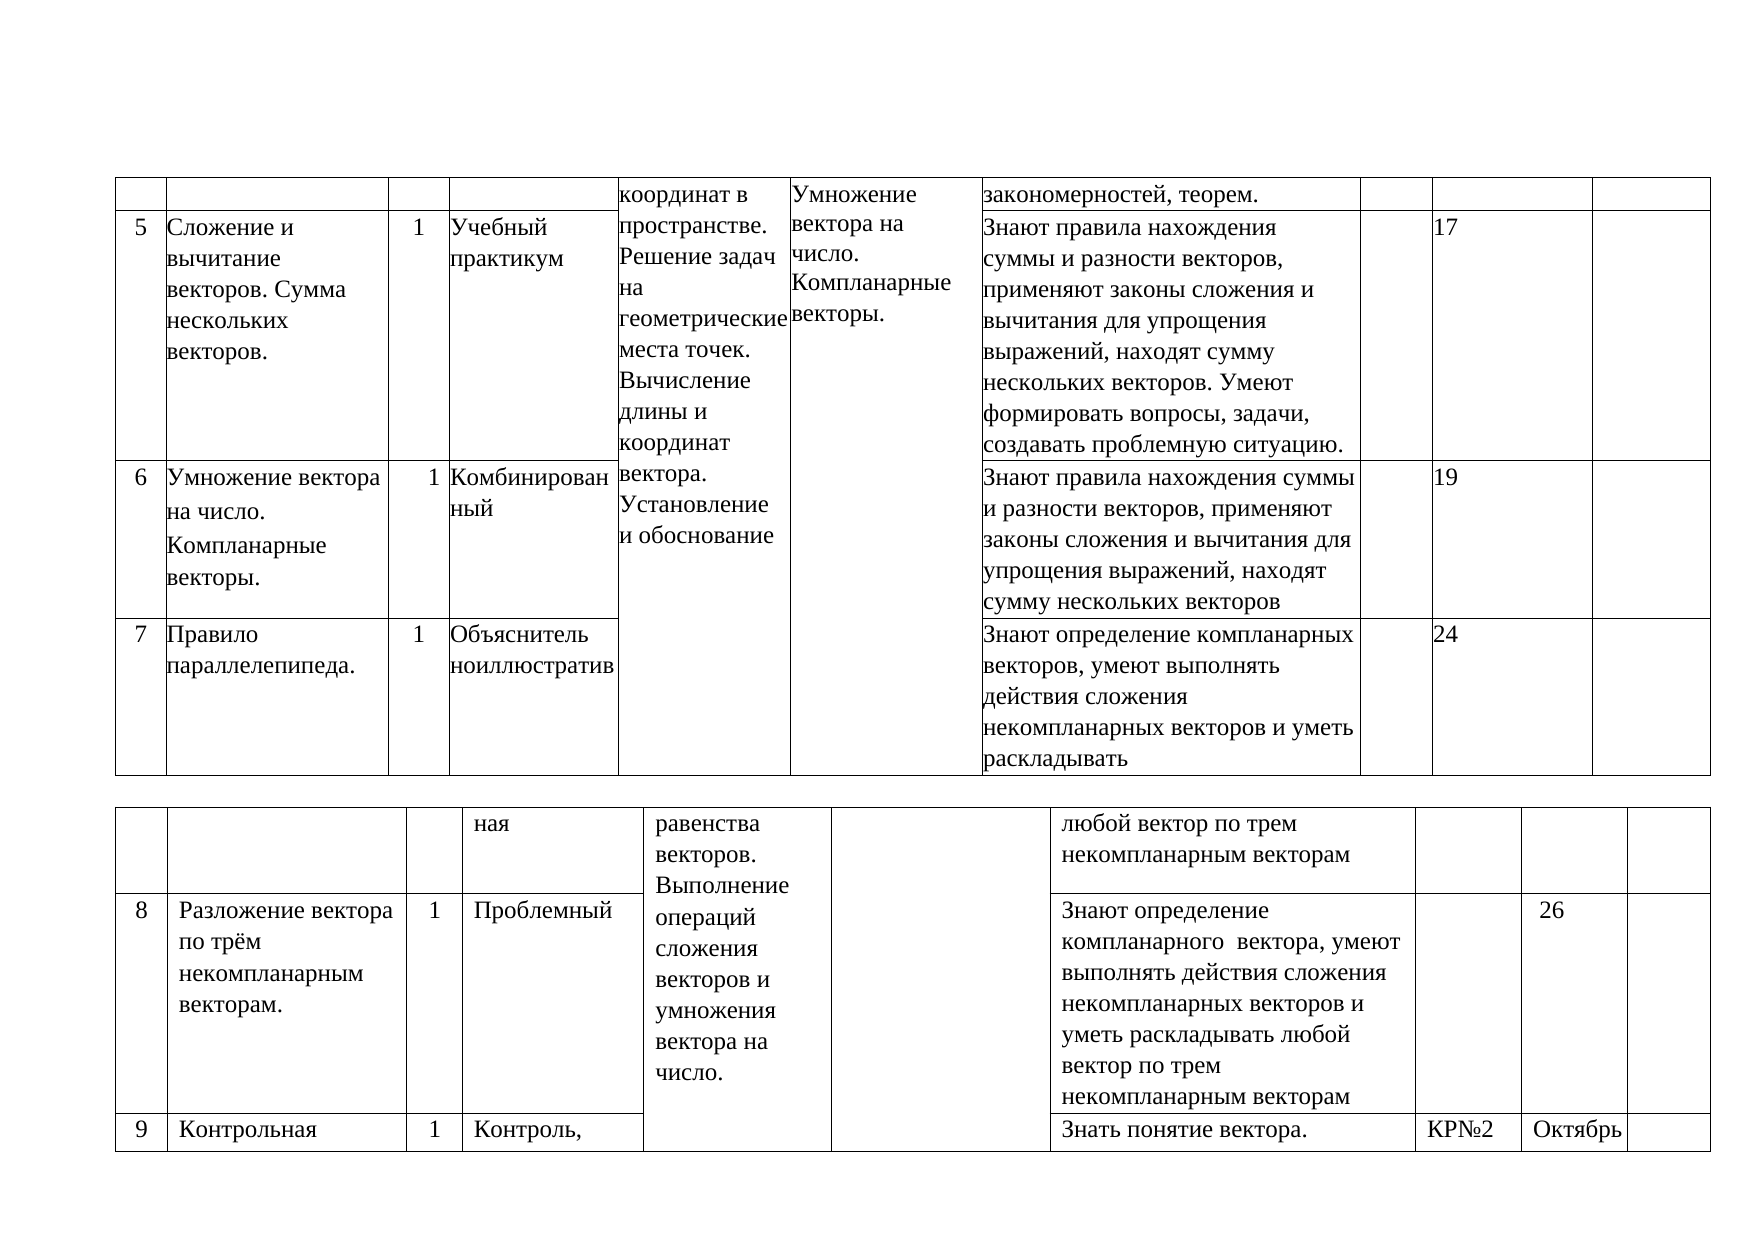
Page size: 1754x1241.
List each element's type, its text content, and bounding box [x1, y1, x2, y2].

table_cell [1361, 178, 1432, 210]
table_cell 1 [389, 178, 449, 210]
table_cell 8 [116, 894, 167, 1112]
table_cell 5 [116, 211, 166, 460]
table_cell 1 [389, 211, 449, 460]
table_cell Октябрь 01 [1522, 1114, 1627, 1151]
table_cell Правило параллелепипеда. [167, 619, 388, 774]
table_cell 12 [1433, 178, 1592, 210]
table_header [832, 808, 1050, 1151]
table_cell 1 [389, 461, 449, 617]
table_header равенства векторов. Выполнение операций сложения векторов и умножения вектора на число. [644, 808, 831, 1151]
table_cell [1051, 1114, 1415, 1151]
table_cell [1361, 461, 1432, 617]
table_cell Знают правила нахождения суммы и разности векторов, применяют законы сложения и вычитания для упрощения выражений, находят сумму нескольких векторов [983, 461, 1360, 617]
table_cell [1361, 619, 1432, 774]
table_cell Знают определение компланарных векторов, умеют выполнять действия сложения некомпланарных векторов и уметь раскладывать [983, 619, 1360, 774]
table_header [1416, 808, 1521, 893]
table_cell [463, 1114, 643, 1151]
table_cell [450, 178, 618, 210]
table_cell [619, 178, 790, 774]
table_cell Объяснитель ноиллюстратив [450, 619, 618, 774]
table_cell [1593, 211, 1710, 460]
table_cell [1593, 461, 1710, 617]
table_header [1522, 808, 1627, 893]
table_cell Разложение вектора по трём некомпланарным векторам. [168, 894, 406, 1112]
table_cell 19 [1433, 461, 1592, 617]
table_cell Сложение и вычитание векторов. Сумма нескольких векторов. [167, 211, 388, 460]
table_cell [168, 1114, 406, 1151]
table_cell Знают определение компланарного вектора, умеют выполнять действия сложения некомпланарных векторов и уметь раскладывать любой вектор по трем некомпланарным векторам [1051, 894, 1415, 1112]
table_cell 4 [116, 178, 166, 210]
table_cell 1 [407, 1114, 462, 1151]
table_cell [1416, 894, 1521, 1112]
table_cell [167, 178, 388, 210]
table_cell [1593, 619, 1710, 774]
table_cell 7 [116, 619, 166, 774]
table_cell 9 [116, 1114, 167, 1151]
table_cell Умножение вектора на число. Компланарные векторы. [167, 461, 388, 617]
table_cell Комбинирован ный [450, 461, 618, 617]
table_cell 6 [116, 461, 166, 617]
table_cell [791, 178, 982, 774]
table_header [116, 808, 167, 893]
table_cell КР№2 [1416, 1114, 1521, 1151]
table_header ная [463, 808, 643, 893]
table_header [407, 808, 462, 893]
table_cell [1593, 178, 1710, 210]
table_header [168, 808, 406, 893]
table_cell 1 [407, 894, 462, 1112]
table_cell Знают правила нахождения суммы и разности векторов, применяют законы сложения и вычитания для упрощения выражений, находят сумму нескольких векторов. Умеют формировать вопросы, задачи, создавать проблемную ситуацию. [983, 211, 1360, 460]
table_header [1628, 808, 1710, 893]
table_header любой вектор по трем некомпланарным векторам [1051, 808, 1415, 893]
table_cell [1361, 211, 1432, 460]
table_cell 26 [1522, 894, 1627, 1112]
table_cell 24 [1433, 619, 1592, 774]
table_cell Учебный практикум [450, 211, 618, 460]
table_cell Проблемный [463, 894, 643, 1112]
table_cell [1628, 1114, 1710, 1151]
table_cell 1 [389, 619, 449, 774]
table_cell 17 [1433, 211, 1592, 460]
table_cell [983, 178, 1360, 210]
table_cell [1628, 894, 1710, 1112]
